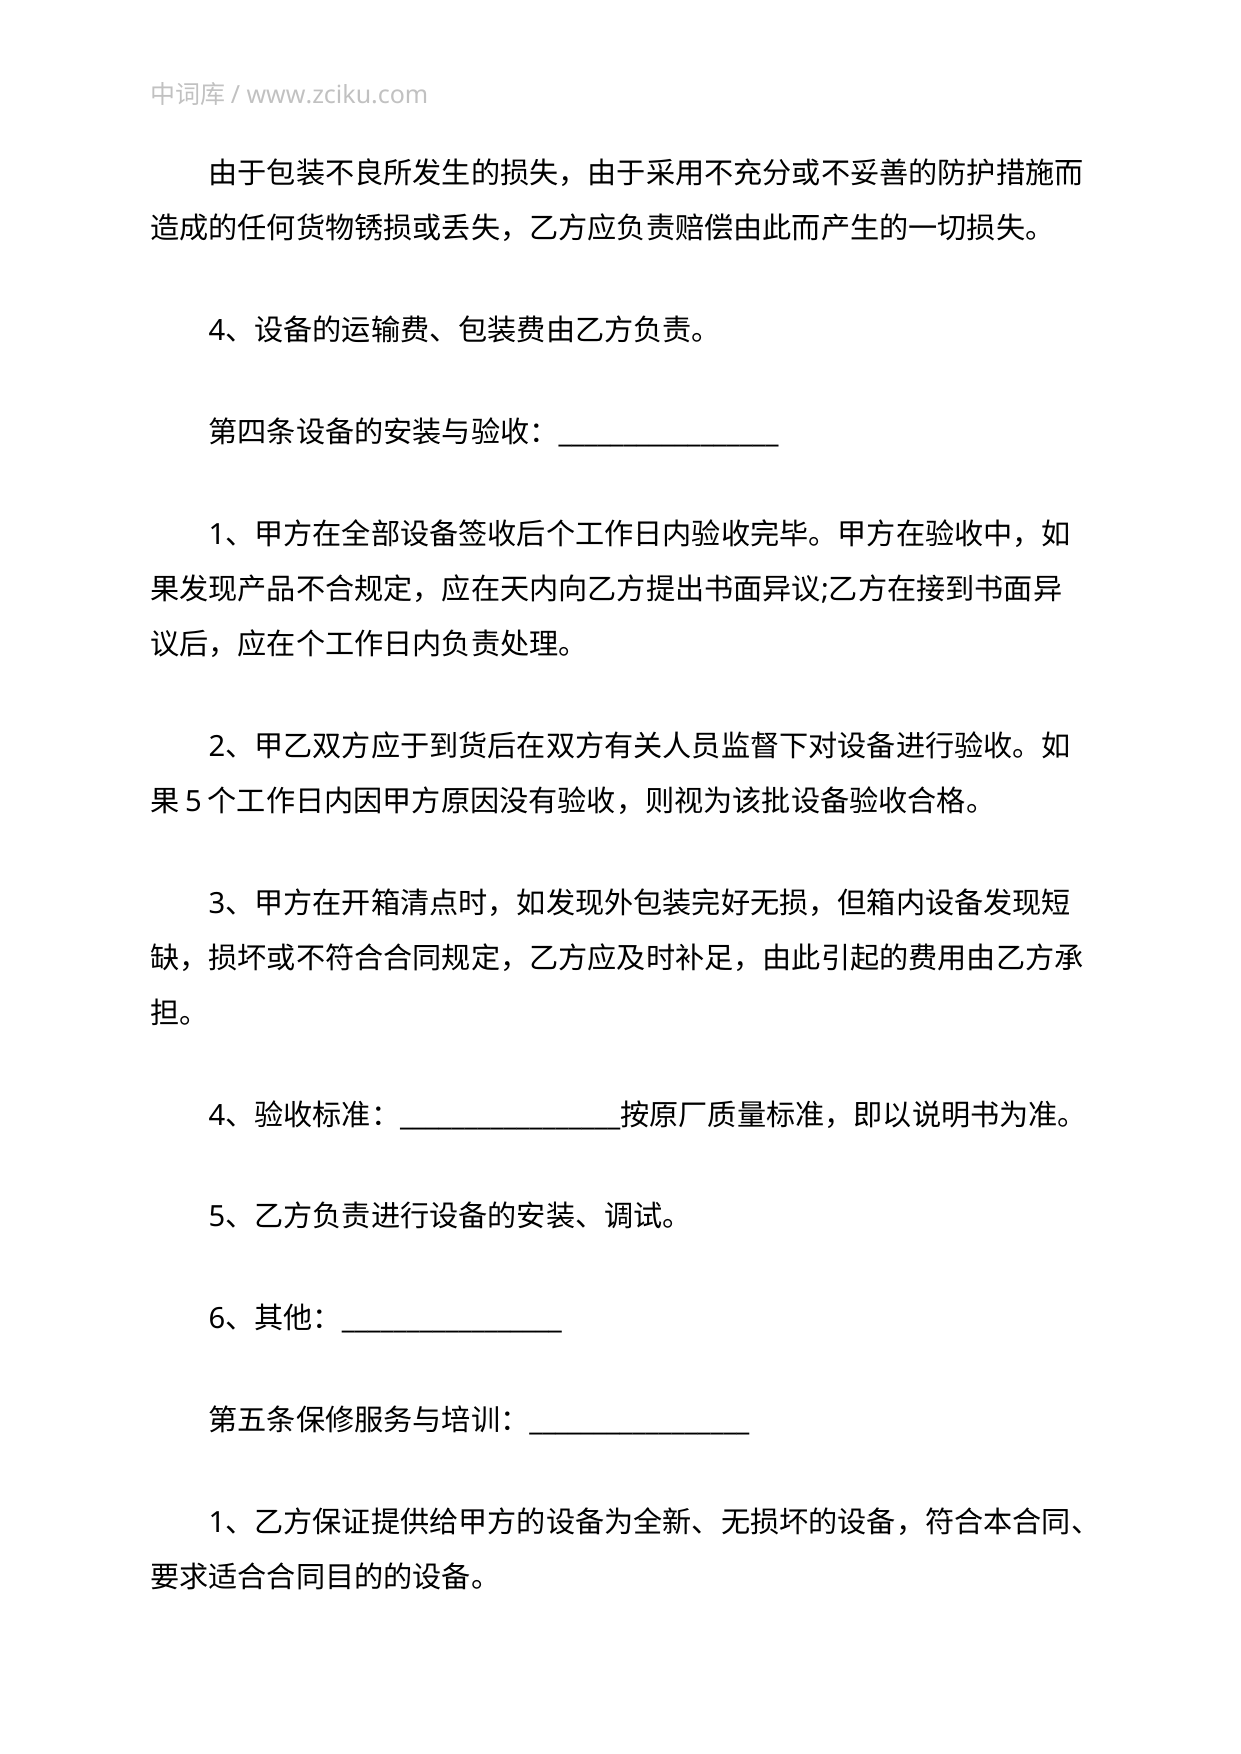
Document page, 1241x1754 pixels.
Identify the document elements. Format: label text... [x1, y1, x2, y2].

text 2、甲乙双方应于到货后在双方有关人员监督下对设备进行验收。如果5个工作日内因甲方原因没有验收，则视为该批设备验收合格。 [150, 722, 1090, 820]
text 1、乙方保证提供给甲方的设备为全新、无损坏的设备，符合本合同、要求适合合同目的的设备。 [150, 1499, 1090, 1596]
text 1、甲方在全部设备签收后个工作日内验收完毕。甲方在验收中，如果发现产品不合规定，应在天内向乙方提出书面异议;乙方在接到书面异议后，应在个工作日内负责处理。 [150, 511, 1090, 663]
text 3、甲方在开箱清点时，如发现外包装完好无损，但箱内设备发现短缺，损坏或不符合合同规定，乙方应及时补足，由此引起的费用由乙方承担。 [150, 879, 1090, 1032]
text 5、乙方负责进行设备的安装、调试。 [150, 1193, 1090, 1235]
text 4、设备的运输费、包装费由乙方负责。 [150, 307, 1090, 349]
text 第四条设备的安装与验收：_________________ [150, 409, 1090, 451]
text 第五条保修服务与培训：_________________ [150, 1397, 1090, 1439]
text 由于包装不良所发生的损失，由于采用不充分或不妥善的防护措施而造成的任何货物锈损或丢失，乙方应负责赔偿由此而产生的一切损失。 [150, 150, 1090, 247]
text 4、验收标准：_________________按原厂质量标准，即以说明书为准。 [150, 1091, 1090, 1133]
text 6、其他：_________________ [150, 1295, 1090, 1337]
